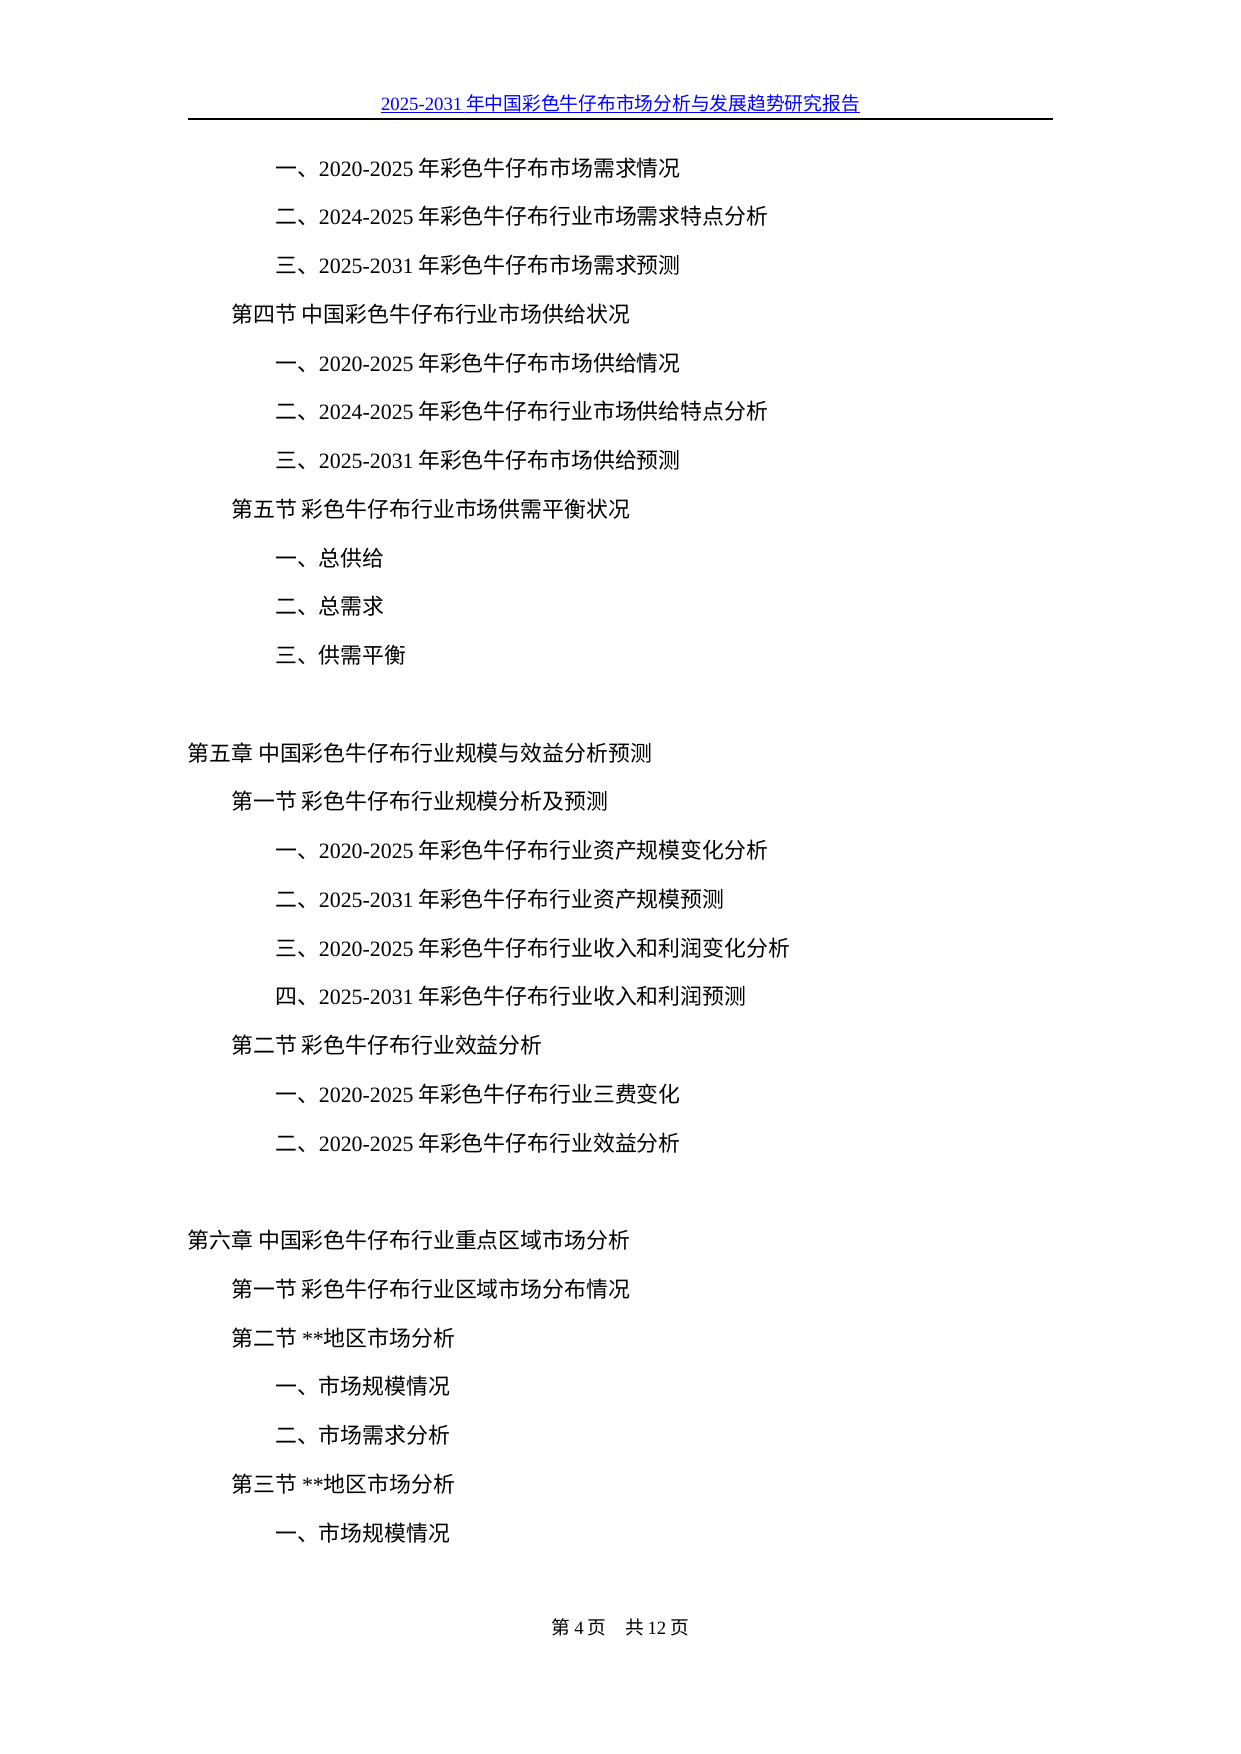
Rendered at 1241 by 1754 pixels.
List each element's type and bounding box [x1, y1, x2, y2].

text [187, 150, 1053, 1548]
